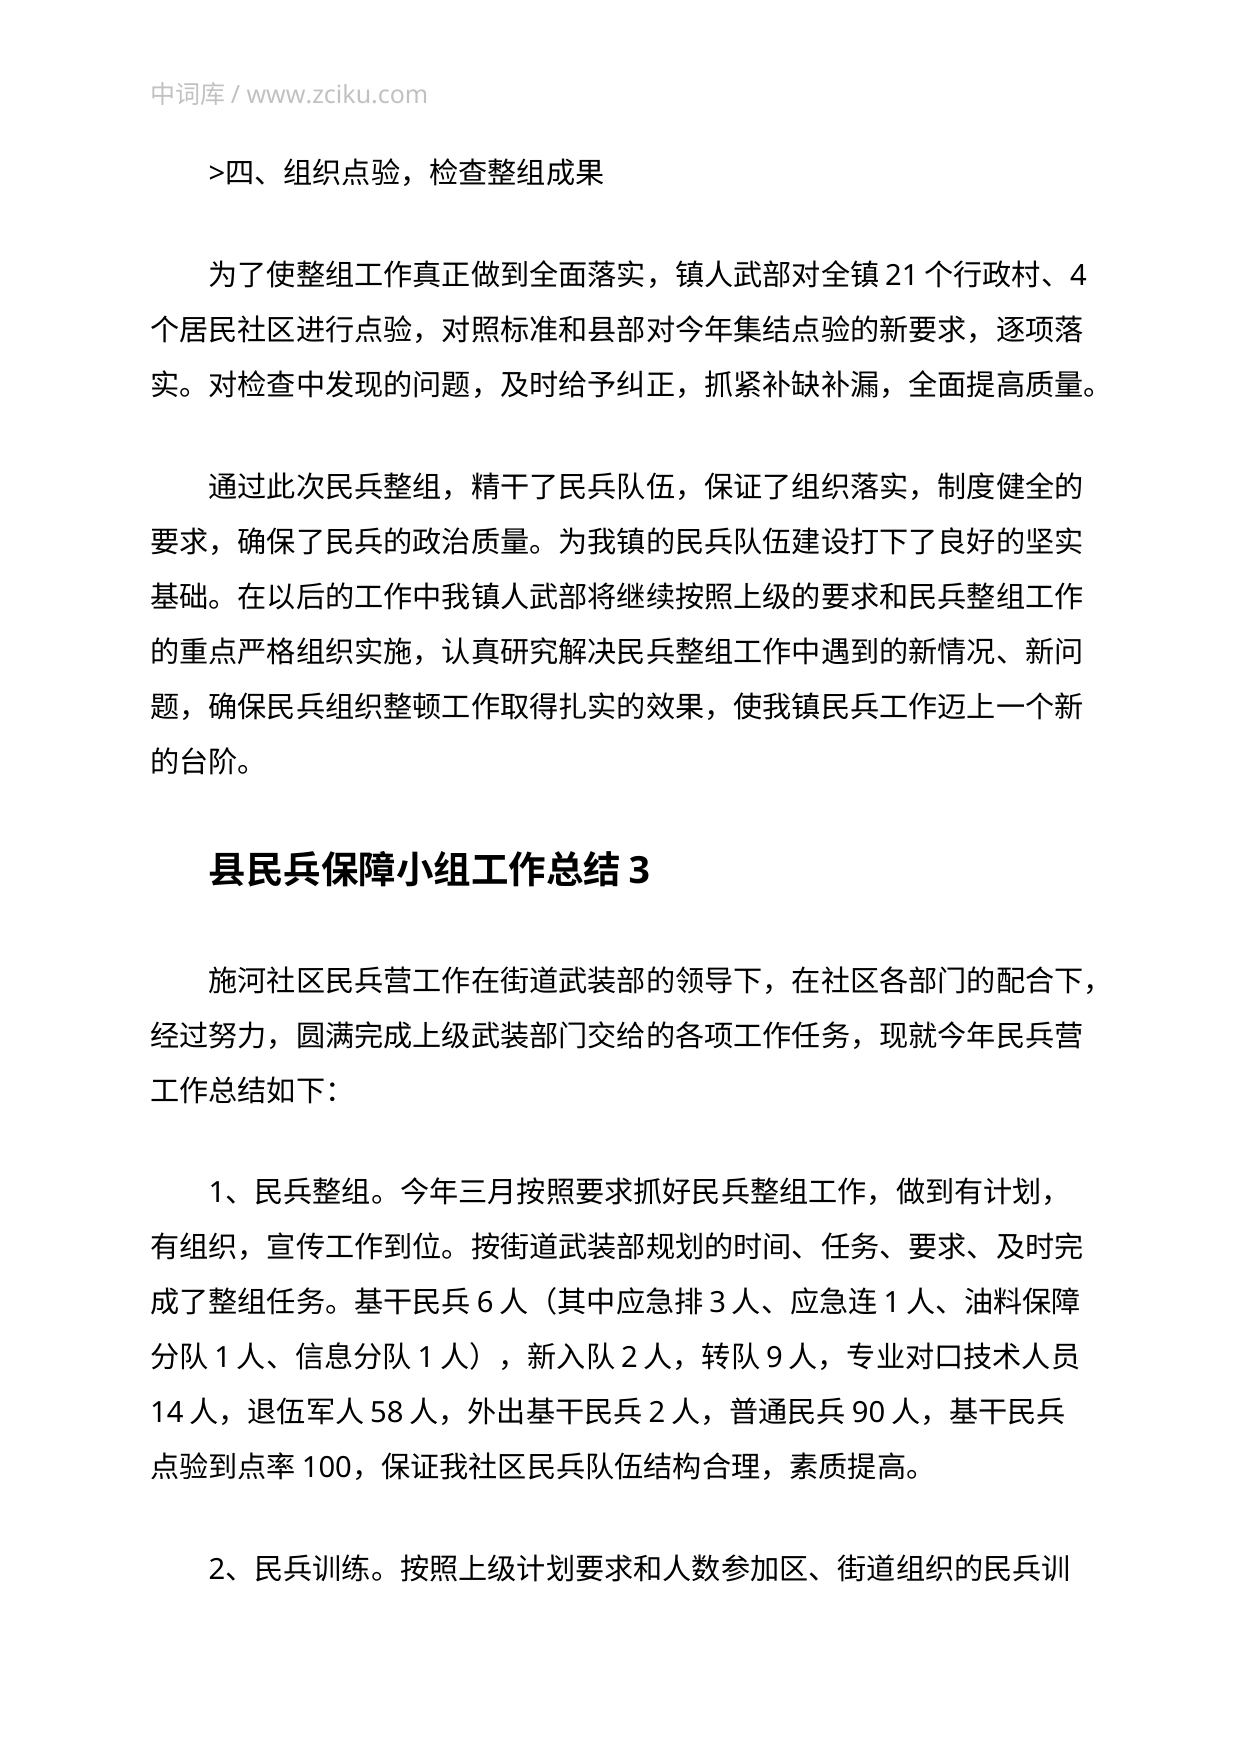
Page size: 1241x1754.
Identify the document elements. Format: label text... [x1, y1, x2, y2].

text 施河社区民兵营工作在街道武装部的领导下，在社区各部门的配合下，经过努力，圆满完成上级武装部门交给的各项工作任务，现就今年民兵营工作总结如下： [150, 957, 1090, 1109]
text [150, 1546, 1090, 1588]
text >四、组织点验，检查整组成果 [150, 150, 1090, 192]
text 1、民兵整组。今年三月按照要求抓好民兵整组工作，做到有计划，有组织，宣传工作到位。按街道武装部规划的时间、任务、要求、及时完成了整组任务。基干民兵6人（其中应急排3人、应急连1人、油料保障分队1人、信息分队1人），新入队2人，转队9人，专业对口技术人员14人，退伍军人58人，外出基干民兵2人，普通民兵90人，基干民兵点验到点率100，保证我社区民兵队伍结构合理，素质提高。 [150, 1169, 1090, 1486]
text 县民兵保障小组工作总结3 [150, 840, 1090, 894]
text 通过此次民兵整组，精干了民兵队伍，保证了组织落实，制度健全的要求，确保了民兵的政治质量。为我镇的民兵队伍建设打下了良好的坚实基础。在以后的工作中我镇人武部将继续按照上级的要求和民兵整组工作的重点严格组织实施，认真研究解决民兵整组工作中遇到的新情况、新问题，确保民兵组织整顿工作取得扎实的效果，使我镇民兵工作迈上一个新的台阶。 [150, 464, 1090, 780]
text 为了使整组工作真正做到全面落实，镇人武部对全镇21个行政村、4个居民社区进行点验，对照标准和县部对今年集结点验的新要求，逐项落实。对检查中发现的问题，及时给予纠正，抓紧补缺补漏，全面提高质量。 [150, 252, 1090, 404]
